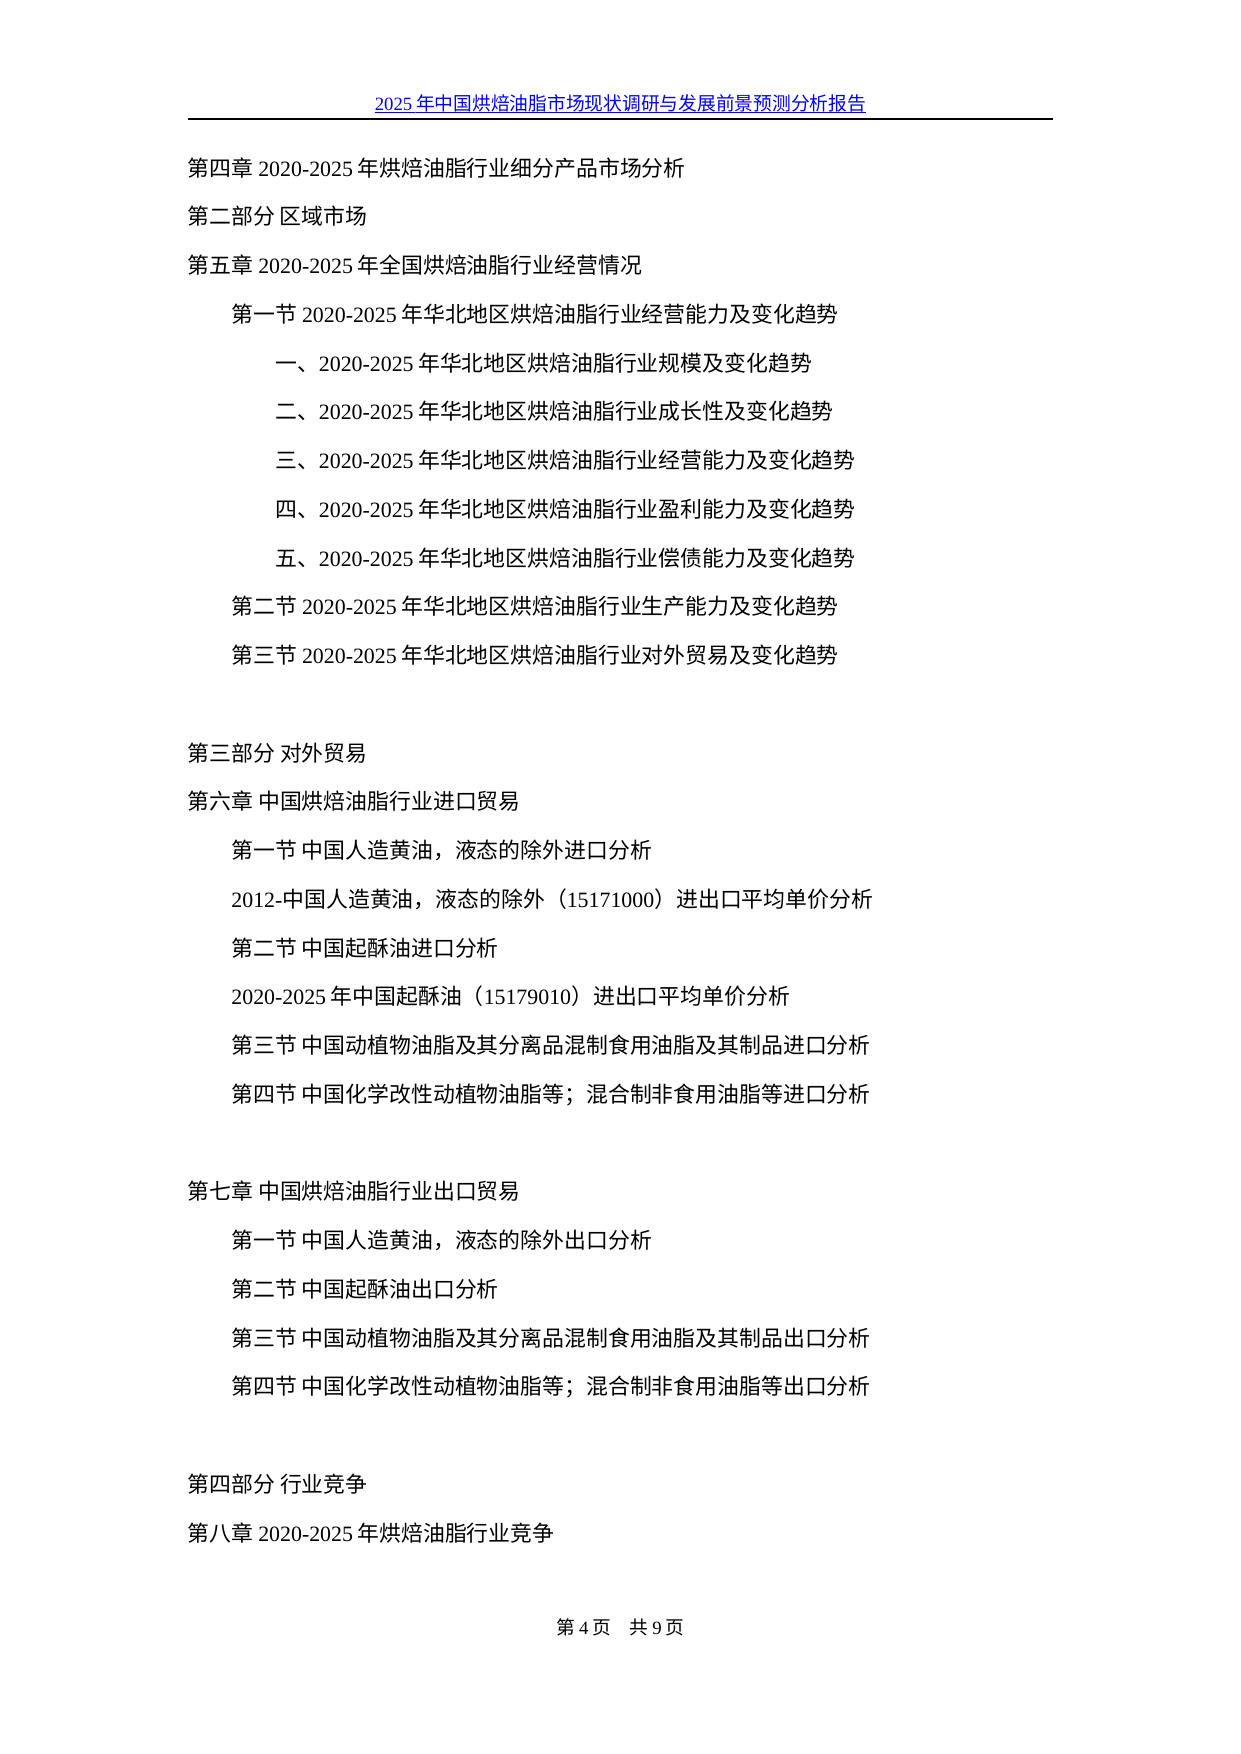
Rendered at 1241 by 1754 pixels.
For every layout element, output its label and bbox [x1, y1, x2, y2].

text [187, 150, 1053, 1548]
